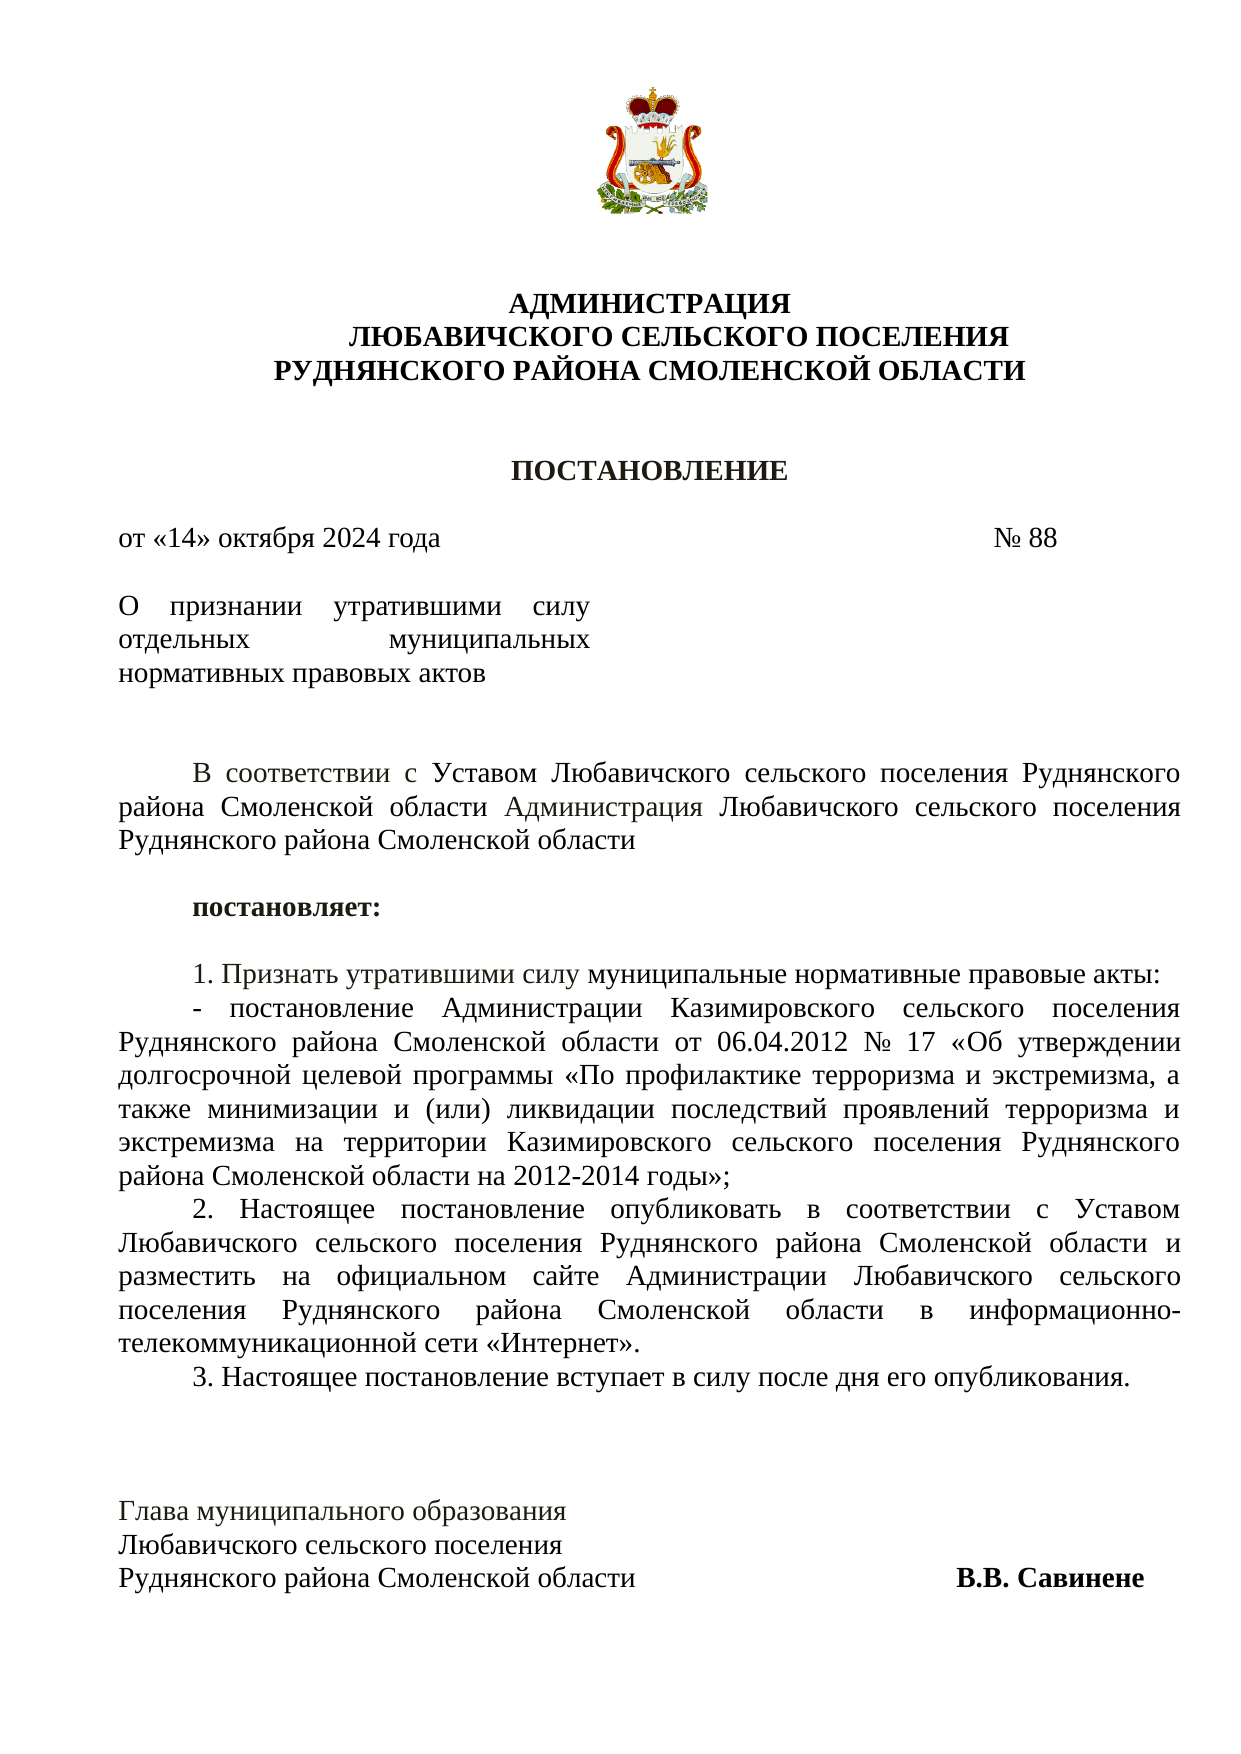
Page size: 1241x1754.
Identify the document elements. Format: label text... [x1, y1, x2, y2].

text Глава муниципального образования [118, 1493, 1181, 1527]
text 2. Настоящее постановление опубликовать в соответствии с Уставом Любавичского сельского поселения Руднянского района Смоленской области и разместить на официальном сайте Администрации Любавичского сельского поселения Руднянского района Смоленской области в информационно-телекоммуникационной сети «Интернет». [118, 1191, 1181, 1359]
text ЛЮБАВИЧСКОГО СЕЛЬСКОГО ПОСЕЛЕНИЯ РУДНЯНСКОГО РАЙОНА СМОЛЕНСКОЙ ОБЛАСТИ [118, 319, 1181, 386]
text 1. Признать утратившими силу муниципальные нормативные правовые акты: [118, 957, 1181, 990]
text постановляет: [118, 889, 1181, 923]
text - постановление Администрации Казимировского сельского поселения Руднянского района Смоленской области от 06.04.2012 № 17 «Об утверждении долгосрочной целевой программы «По профилактике терроризма и экстремизма, а также минимизации и (или) ликвидации последствий проявлений терроризма и экстремизма на территории Казимировского сельского поселения Руднянского района Смоленской области на 2012-2014 годы»; [118, 990, 1181, 1191]
text 3. Настоящее постановление вступает в силу после дня его опубликования. [118, 1359, 1181, 1393]
text ПОСТАНОВЛЕНИЕ [118, 453, 1181, 487]
text от «14» октября 2024 года № 88 [118, 521, 1181, 554]
text АДМИНИСТРАЦИЯ [118, 286, 1181, 319]
text В соответствии с Уставом Любавичского сельского поселения Руднянского района Смоленской области Администрация Любавичского сельского поселения Руднянского района Смоленской области [118, 755, 1181, 856]
picture [595, 85, 708, 214]
text О признании утратившими силу отдельных муниципальных нормативных правовых актов [118, 588, 591, 688]
text Любавичского сельского поселения Руднянского района Смоленской области В.В. Савинене [118, 1527, 1181, 1594]
